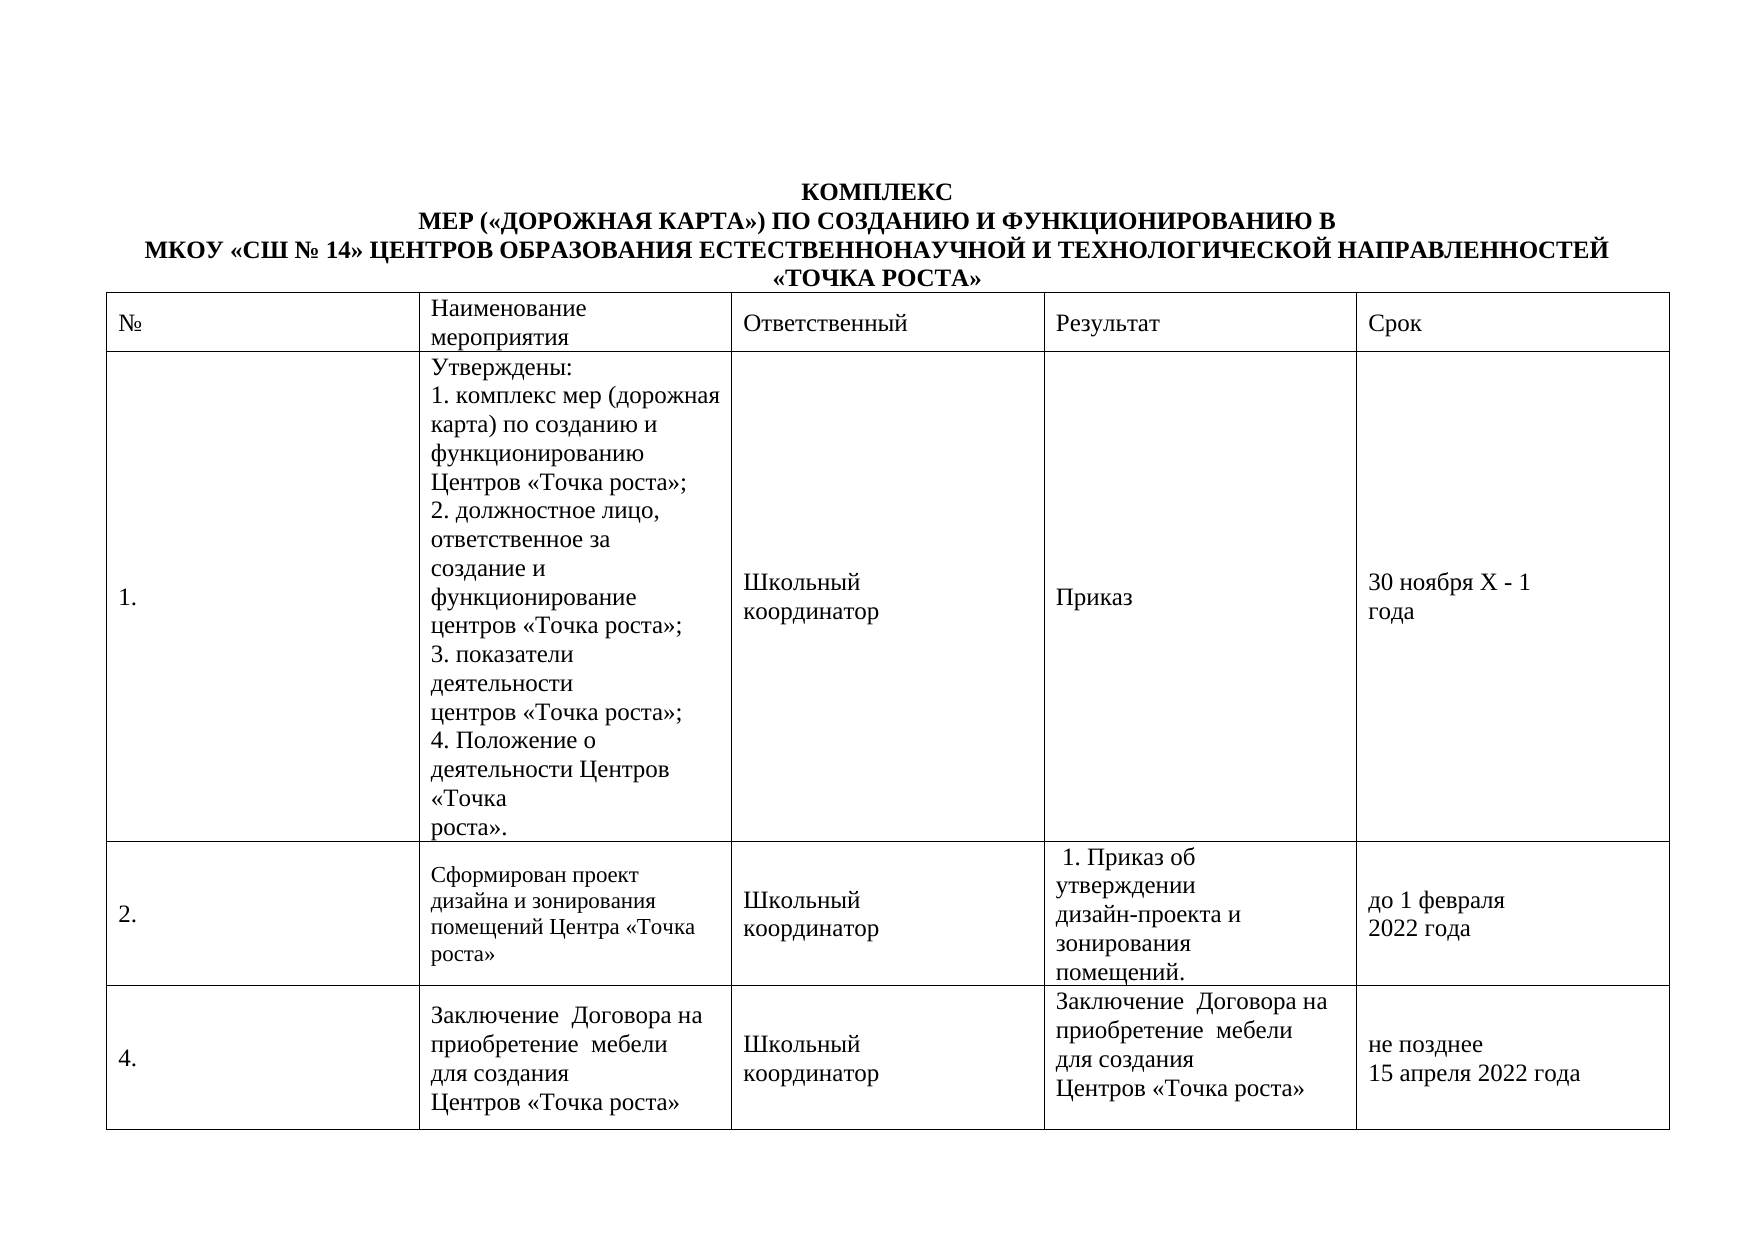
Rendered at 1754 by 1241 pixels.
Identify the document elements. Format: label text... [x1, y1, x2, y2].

table_cell 30 ноября X - 1 года [1357, 352, 1669, 841]
table_cell Сформирован проект дизайна и зонирования помещений Центра «Точка роста» [420, 842, 731, 985]
table_cell 2. [107, 842, 419, 985]
table_cell не позднее 15 апреля 2022 года [1357, 986, 1669, 1129]
table_cell 4. [107, 986, 419, 1129]
table_header № [107, 293, 419, 351]
table_cell Заключение Договора на приобретение мебели для создания Центров «Точка роста» [420, 986, 731, 1129]
text КОМПЛЕКС МЕР («ДОРОЖНАЯ КАРТА») ПО СОЗДАНИЮ И ФУНКЦИОНИРОВАНИЮ В МКОУ «СШ № 14» ЦЕНТРОВ ОБРАЗОВАНИЯ ЕСТЕСТВЕННОНАУЧНОЙ И ТЕХНОЛОГИЧЕСКОЙ НАПРАВЛЕННОСТЕЙ «ТОЧКА РОСТА» [118, 177, 1636, 292]
table_cell 1. [107, 352, 419, 841]
table_header Наименование мероприятия [420, 293, 731, 351]
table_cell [732, 986, 1044, 1129]
table_cell Утверждены: 1. комплекс мер (дорожная карта) по созданию и функционированию Центров «Точка роста»; 2. должностное лицо, ответственное за создание и функционирование центров «Точка роста»; 3. показатели деятельности центров «Точка роста»; 4. Положение о деятельности Центров «Точка роста». [420, 352, 731, 841]
table_cell Школьный координатор [732, 842, 1044, 985]
table_cell Заключение Договора на приобретение мебели для создания Центров «Точка роста» [1045, 986, 1356, 1129]
table_cell Школьный координатор [732, 352, 1044, 841]
table_cell до 1 февраля 2022 года [1357, 842, 1669, 985]
table_cell 1. Приказ об утверждении дизайн-проекта и зонирования помещений. [1045, 842, 1356, 985]
table_header Срок [1357, 293, 1669, 351]
table_cell Приказ [1045, 352, 1356, 841]
table_header Результат [1045, 293, 1356, 351]
table_header Ответственный [732, 293, 1044, 351]
